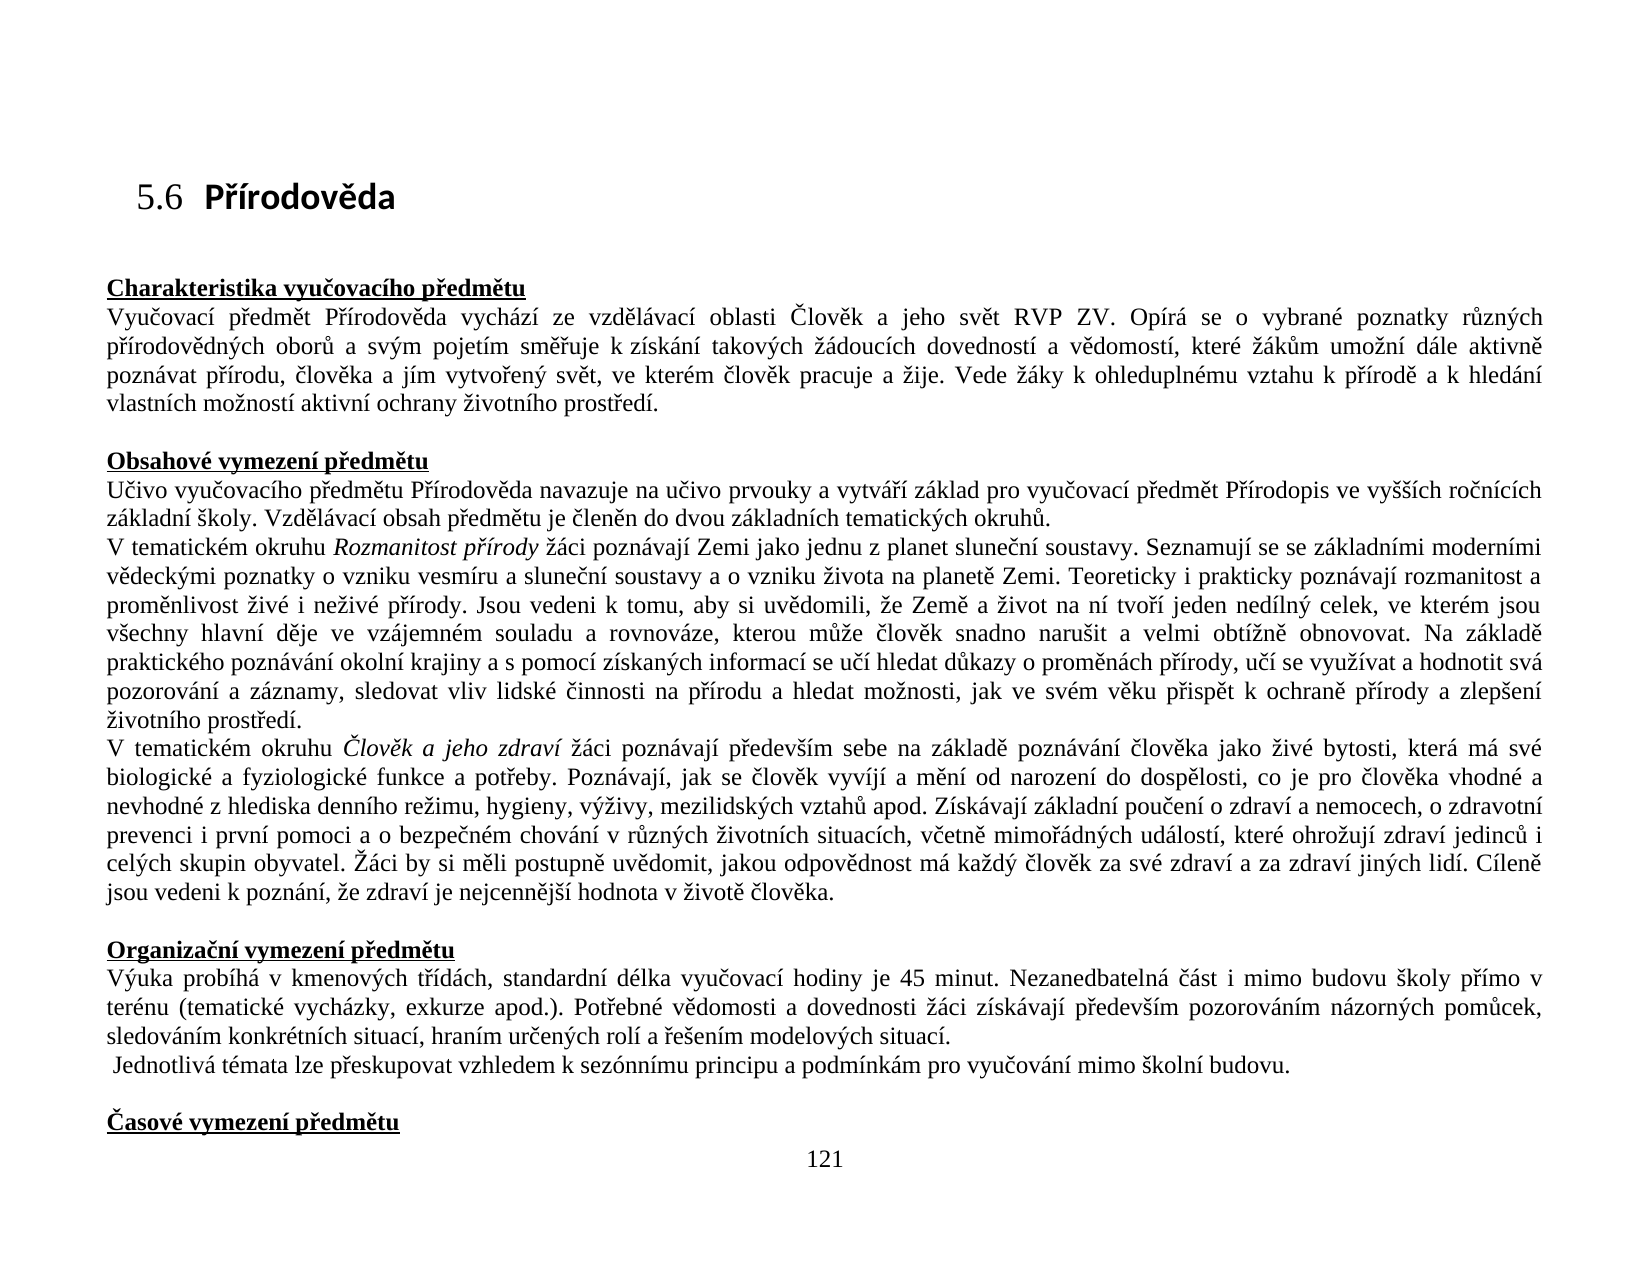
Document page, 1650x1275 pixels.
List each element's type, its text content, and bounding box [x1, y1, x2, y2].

subtitle Přírodověda [136, 173, 1544, 218]
text Jednotlivá témata lze přeskupovat vzhledem k sezónnímu principu a podmínkám pro vyučování mimo školní budovu. [106, 1050, 1544, 1078]
text Organizační vymezení předmětu [106, 935, 1544, 963]
text V tematickém okruhu Rozmanitost přírody žáci poznávají Zemi jako jednu z planet sluneční soustavy. Seznamují se se základními moderními vědeckými poznatky o vzniku vesmíru a sluneční soustavy a o vzniku života na planetě Zemi. Teoreticky i prakticky poznávají rozmanitost a proměnlivost živé i neživé přírody. Jsou vedeni k tomu, aby si uvědomili, že Země a život na ní tvoří jeden nedílný celek, ve kterém jsou všechny hlavní děje ve vzájemném souladu a rovnováze, kterou může člověk snadno narušit a velmi obtížně obnovovat. Na základě praktického poznávání okolní krajiny a s pomocí získaných informací se učí hledat důkazy o proměnách přírody, učí se využívat a hodnotit svá pozorování a záznamy, sledovat vliv lidské činnosti na přírodu a hledat možnosti, jak ve svém věku přispět k ochraně přírody a zlepšení životního prostředí. [106, 532, 1544, 733]
text Vyučovací předmět Přírodověda vychází ze vzdělávací oblasti Člověk a jeho svět RVP ZV. Opírá se o vybrané poznatky různých přírodovědných oborů a svým pojetím směřuje k získání takových žádoucích dovedností a vědomostí, které žákům umožní dále aktivně poznávat přírodu, člověka a jím vytvořený svět, ve kterém člověk pracuje a žije. Vede žáky k ohleduplnému vztahu k přírodě a k hledání vlastních možností aktivní ochrany životního prostředí. [106, 302, 1544, 417]
text Výuka probíhá v kmenových třídách, standardní délka vyučovací hodiny je 45 minut. Nezanedbatelná část i mimo budovu školy přímo v terénu (tematické vycházky, exkurze apod.). Potřebné vědomosti a dovednosti žáci získávají především pozorováním názorných pomůcek, sledováním konkrétních situací, hraním určených rolí a řešením modelových situací. [106, 963, 1544, 1050]
text Časové vymezení předmětu [106, 1107, 1544, 1136]
text V tematickém okruhu Člověk a jeho zdraví žáci poznávají především sebe na základě poznávání člověka jako živé bytosti, která má své biologické a fyziologické funkce a potřeby. Poznávají, jak se člověk vyvíjí a mění od narození do dospělosti, co je pro člověka vhodné a nevhodné z hlediska denního režimu, hygieny, výživy, mezilidských vztahů apod. Získávají základní poučení o zdraví a nemocech, o zdravotní prevenci i první pomoci a o bezpečném chování v různých životních situacích, včetně mimořádných událostí, které ohrožují zdraví jedinců i celých skupin obyvatel. Žáci by si měli postupně uvědomit, jakou odpovědnost má každý člověk za své zdraví a za zdraví jiných lidí. Cíleně jsou vedeni k poznání, že zdraví je nejcennější hodnota v životě člověka. [106, 733, 1544, 906]
text Obsahové vymezení předmětu [106, 446, 1544, 475]
text Učivo vyučovacího předmětu Přírodověda navazuje na učivo prvouky a vytváří základ pro vyučovací předmět Přírodopis ve vyšších ročnících základní školy. Vzdělávací obsah předmětu je členěn do dvou základních tematických okruhů. [106, 475, 1544, 532]
text Charakteristika vyučovacího předmětu [106, 273, 1544, 302]
